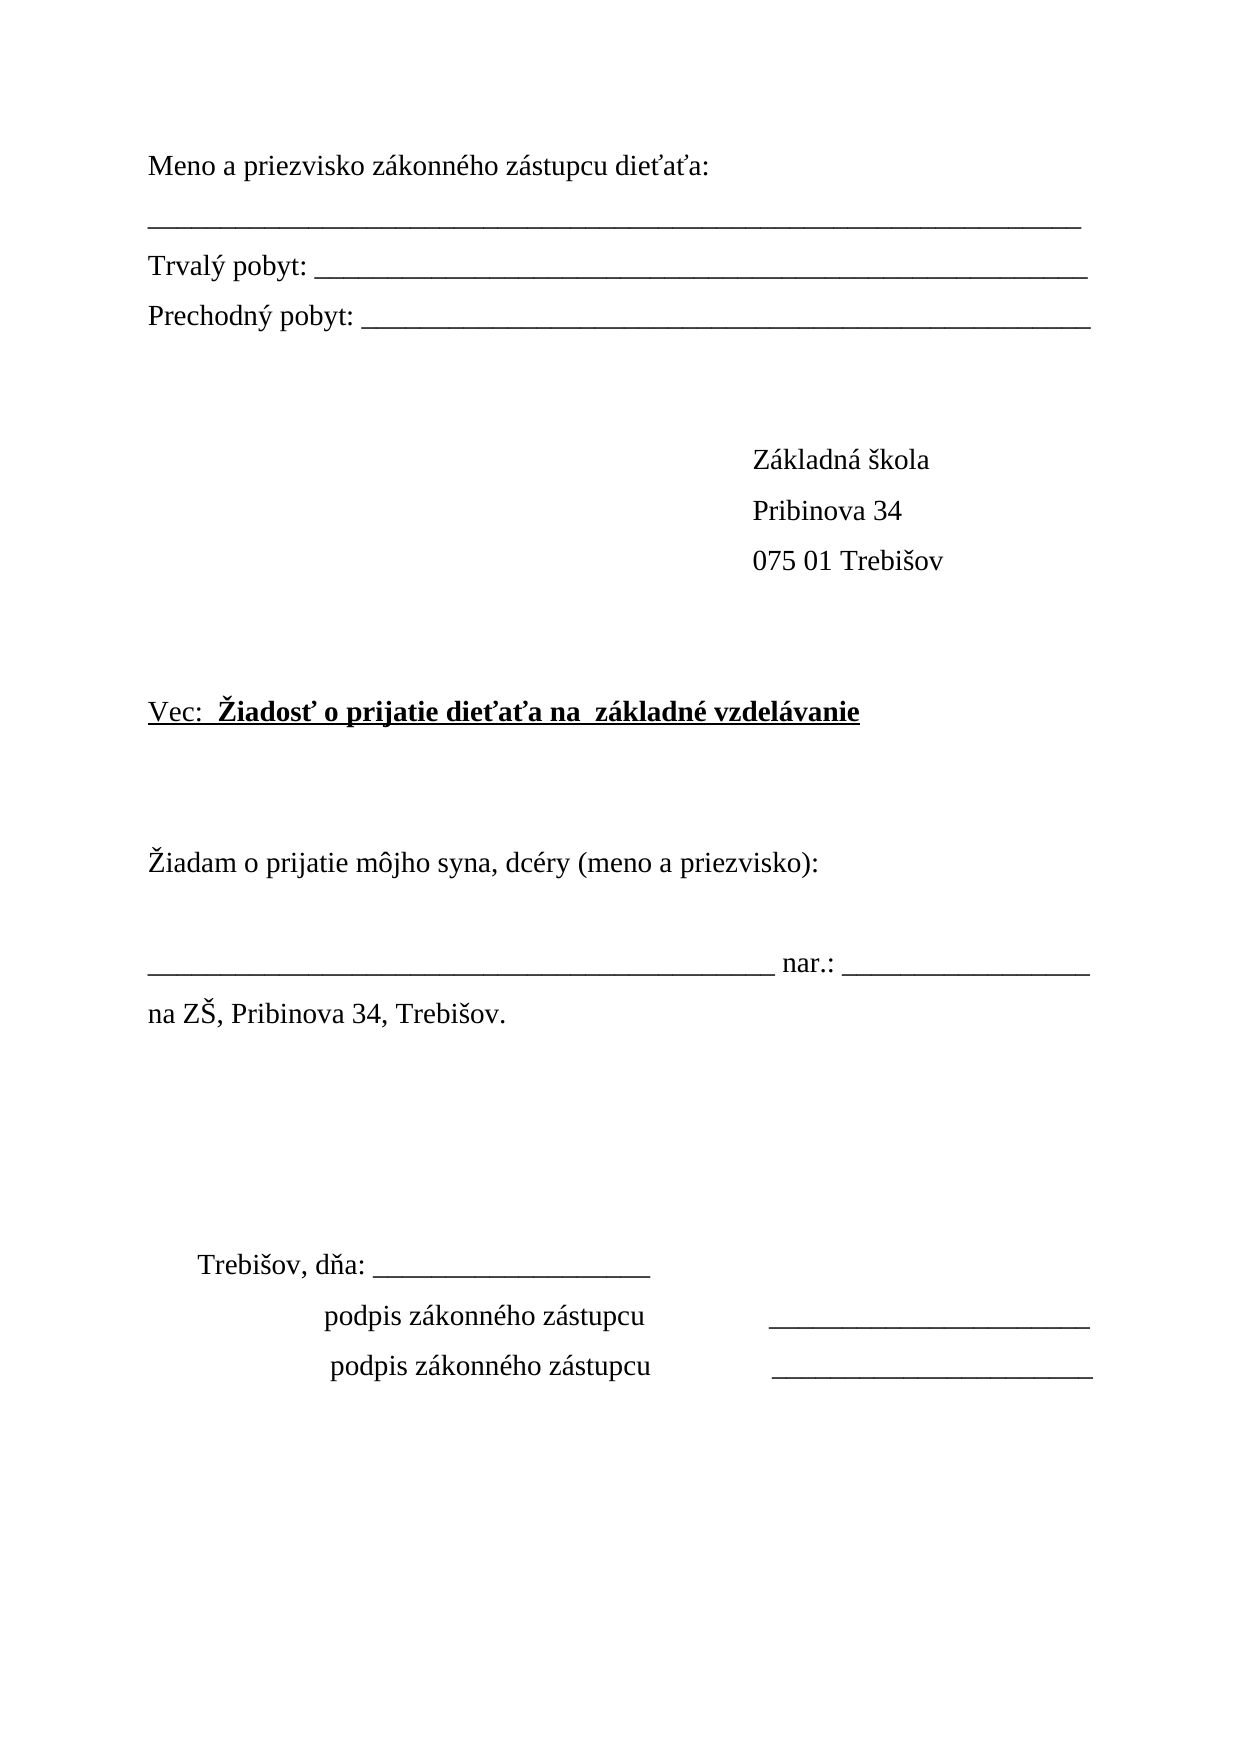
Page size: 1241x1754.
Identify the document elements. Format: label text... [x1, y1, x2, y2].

text podpis zákonného zástupcu ______________________ [197, 1348, 1093, 1432]
text Prechodný pobyt: __________________________________________________ [148, 298, 1093, 332]
text Meno a priezvisko zákonného zástupcu dieťaťa: ________________________________________________________________ [148, 148, 1093, 231]
text Žiadam o prijatie môjho syna, dcéry (meno a priezvisko): [148, 845, 1093, 878]
text ___________________________________________ nar.: _________________ [148, 945, 1093, 979]
text Trebišov, dňa: ___________________ [197, 1247, 1093, 1281]
text Trvalý pobyt: _____________________________________________________ [148, 248, 1093, 282]
text 075 01 Trebišov [148, 543, 1093, 576]
text Základná škola [148, 442, 1093, 476]
text podpis zákonného zástupcu ______________________ [197, 1298, 1093, 1331]
text Pribinova 34 [148, 493, 1093, 526]
text Vec: Žiadosť o prijatie dieťaťa na základné vzdelávanie [148, 694, 1093, 727]
text na ZŠ, Pribinova 34, Trebišov. [148, 996, 1093, 1029]
